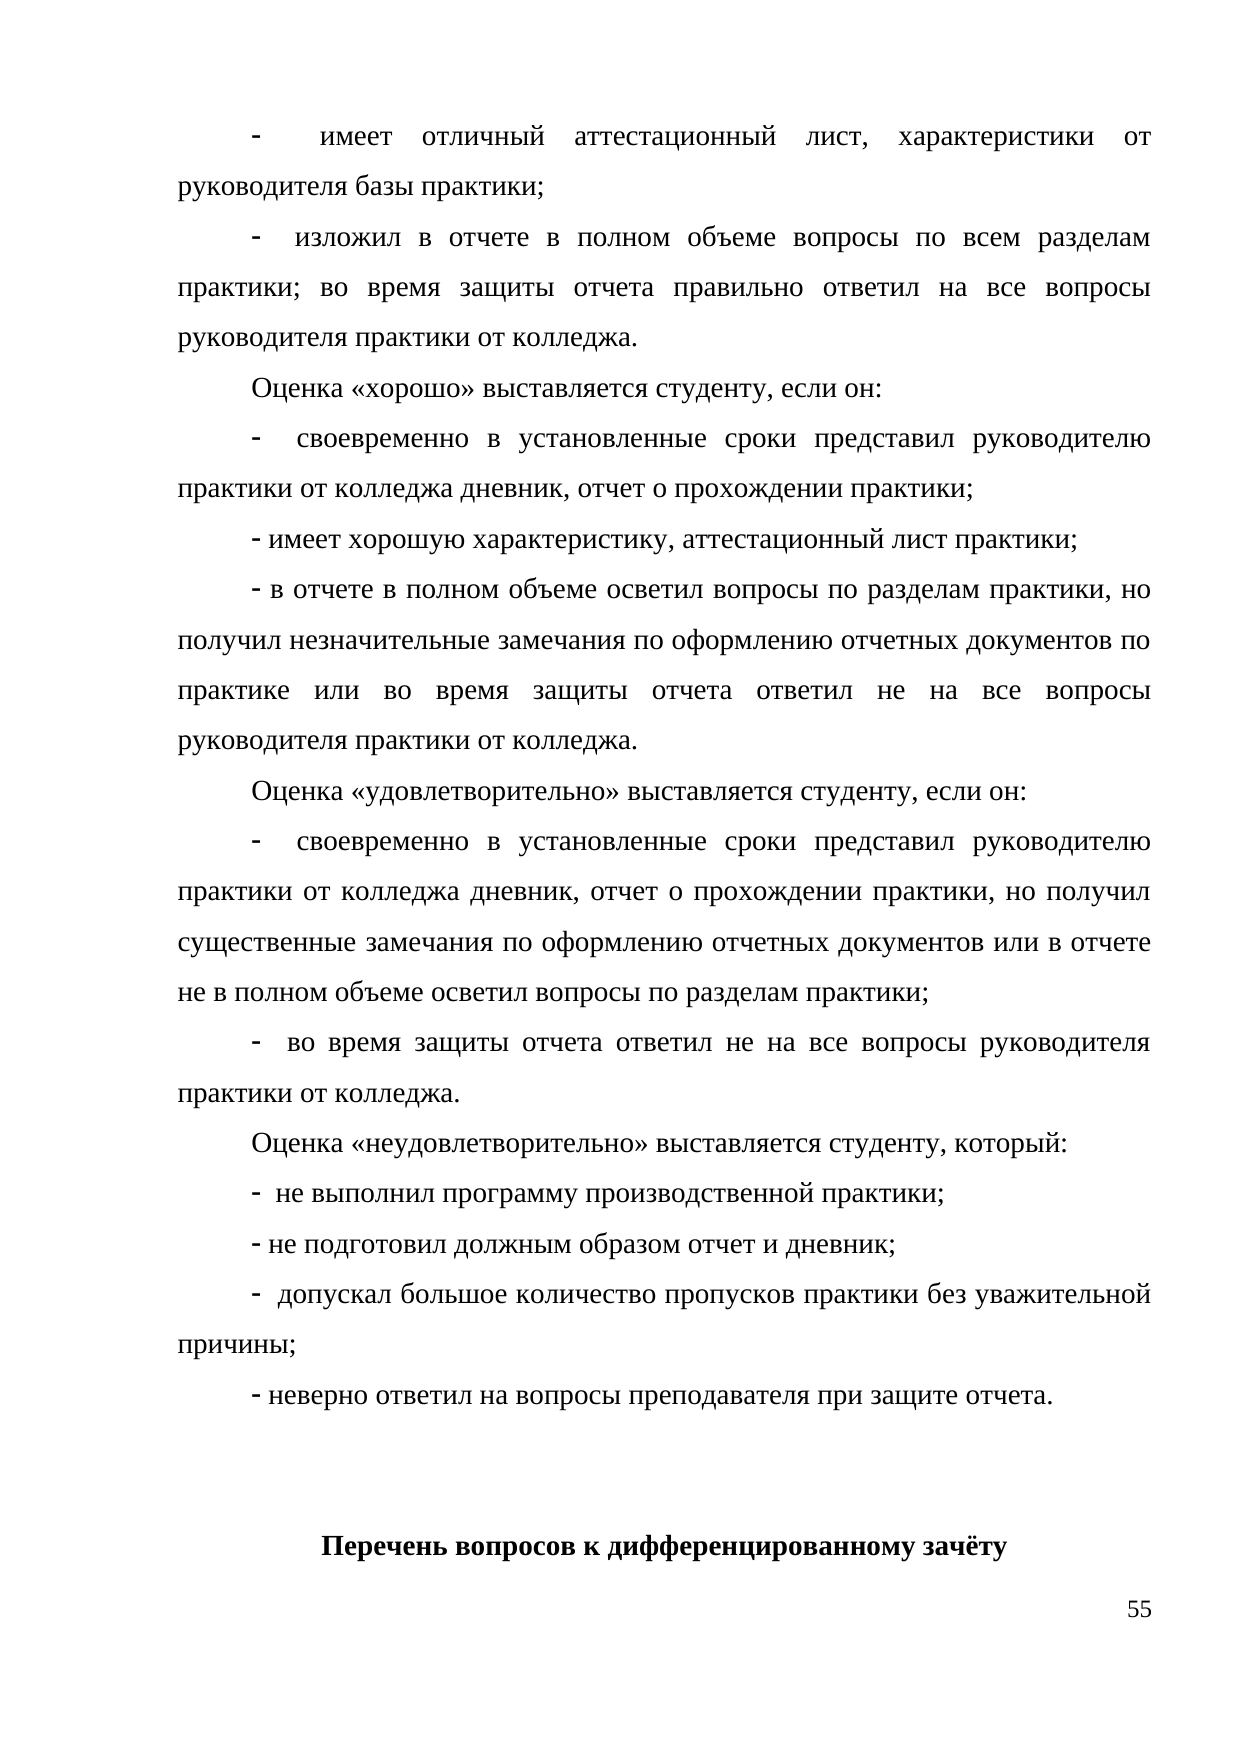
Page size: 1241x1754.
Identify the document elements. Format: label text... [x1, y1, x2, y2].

text Оценка «хорошо» выставляется студенту, если он: [177, 370, 1152, 403]
text своевременно в установленные сроки представил руководителю практики от колледжа дневник, отчет о прохождении практики; [177, 420, 1152, 504]
text Оценка «удовлетворительно» выставляется студенту, если он: [177, 773, 1152, 806]
text Перечень вопросов к дифференцированному зачёту [177, 1528, 1152, 1562]
text Оценка «неудовлетворительно» выставляется студенту, который: [177, 1125, 1152, 1159]
text неверно ответил на вопросы преподавателя при защите отчета. [177, 1377, 1152, 1411]
text имеет отличный аттестационный лист, характеристики от руководителя базы практики; [177, 118, 1152, 202]
text не подготовил должным образом отчет и дневник; [177, 1226, 1152, 1259]
text не выполнил программу производственной практики; [177, 1175, 1152, 1209]
text своевременно в установленные сроки представил руководителю практики от колледжа дневник, отчет о прохождении практики, но получил существенные замечания по оформлению отчетных документов или в отчете не в полном объеме осветил вопросы по разделам практики; [177, 823, 1152, 1008]
text в отчете в полном объеме осветил вопросы по разделам практики, но получил незначительные замечания по оформлению отчетных документов по практике или во время защиты отчета ответил не на все вопросы руководителя практики от колледжа. [177, 571, 1152, 756]
text во время защиты отчета ответил не на все вопросы руководителя практики от колледжа. [177, 1024, 1152, 1108]
text имеет хорошую характеристику, аттестационный лист практики; [177, 521, 1152, 554]
text допускал большое количество пропусков практики без уважительной причины; [177, 1276, 1152, 1360]
text изложил в отчете в полном объеме вопросы по всем разделам практики; во время защиты отчета правильно ответил на все вопросы руководителя практики от колледжа. [177, 219, 1152, 353]
